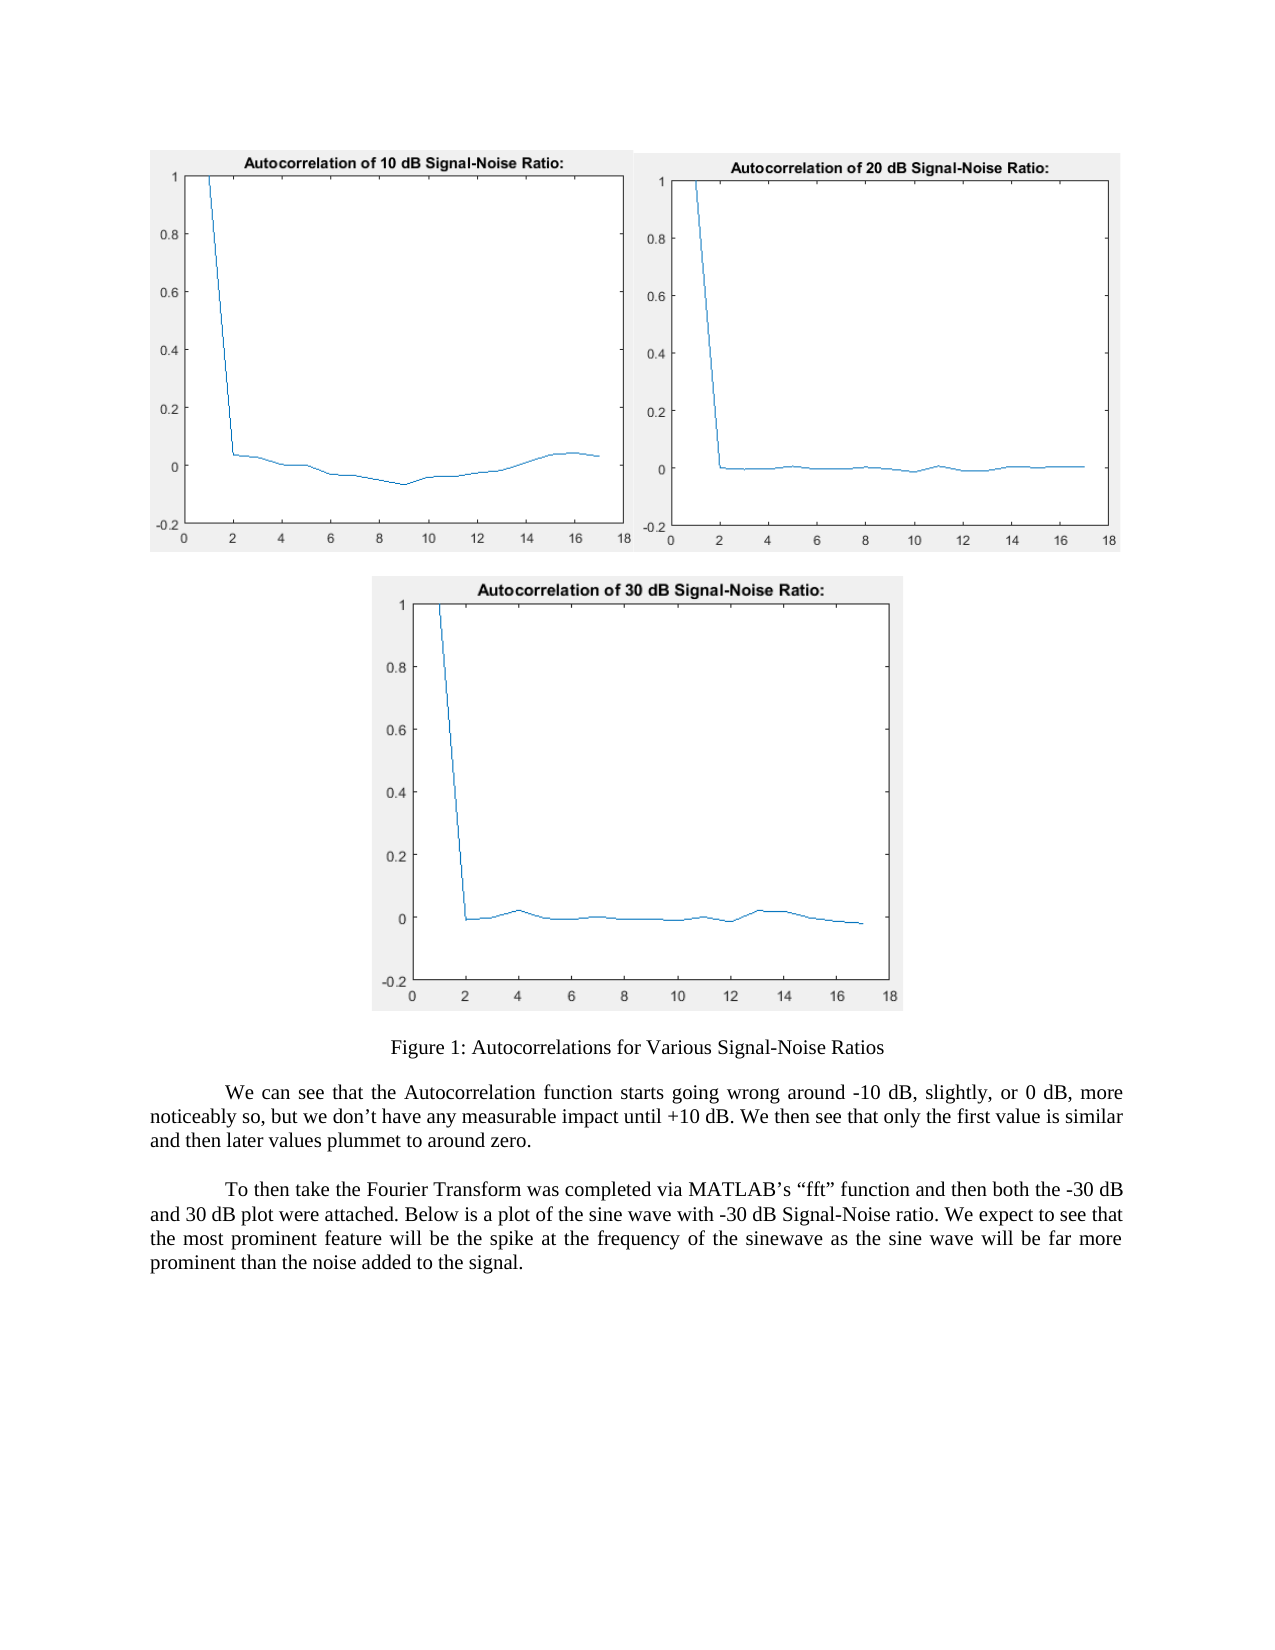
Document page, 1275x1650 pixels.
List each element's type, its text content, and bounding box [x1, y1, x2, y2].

picture [150, 150, 1121, 552]
picture [371, 576, 904, 1011]
text We can see that the Autocorrelation function starts going wrong around -10 dB, slightly, or 0 dB, more noticeably so, but we don’t have any measurable impact until +10 dB. We then see that only the first value is similar and then later values plummet to around zero. [150, 1080, 1125, 1152]
text To then take the Fourier Transform was completed via MATLAB’s “fft” function and then both the -30 dB and 30 dB plot were attached. Below is a plot of the sine wave with -30 dB Signal-Noise ratio. We expect to see that the most prominent feature will be the spike at the frequency of the sinewave as the sine wave will be far more prominent than the noise added to the signal. [150, 1177, 1125, 1274]
